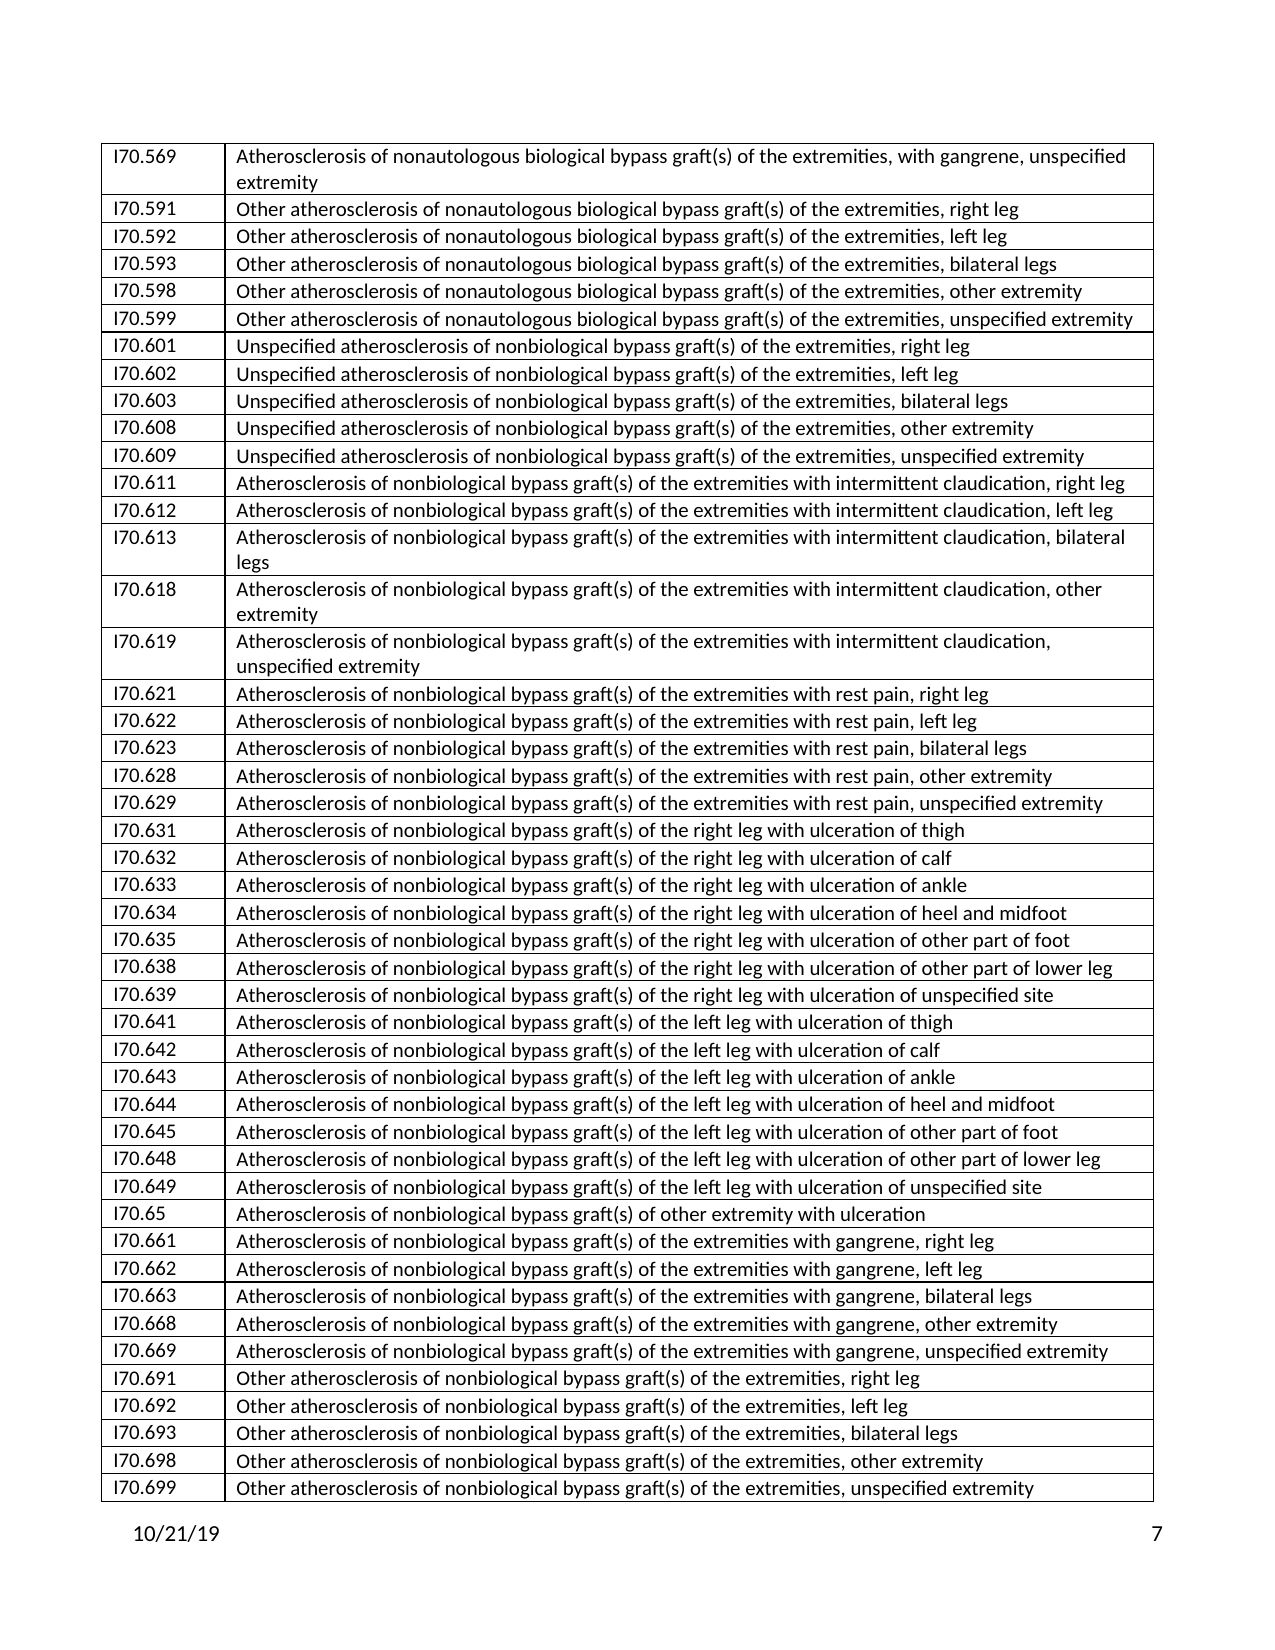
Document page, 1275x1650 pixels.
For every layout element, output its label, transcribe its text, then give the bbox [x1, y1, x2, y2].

table_cell Atherosclerosis of nonbiological bypass graft(s) of the right leg with ulceration of heel and midfoot [226, 899, 1153, 925]
table_cell I70.599 [102, 305, 224, 331]
table_cell Unspecified atherosclerosis of nonbiological bypass graft(s) of the extremities, unspecified extremity [226, 442, 1153, 468]
table_cell I70.619 [102, 628, 224, 679]
table_cell Other atherosclerosis of nonautologous biological bypass graft(s) of the extremities, right leg [226, 195, 1153, 222]
table_cell Atherosclerosis of nonbiological bypass graft(s) of the extremities with rest pain, right leg [226, 680, 1153, 706]
table_cell Atherosclerosis of nonbiological bypass graft(s) of the right leg with ulceration of unspecified site [226, 981, 1153, 1007]
table_cell I70.618 [102, 576, 224, 627]
table_cell I70.663 [102, 1283, 224, 1309]
table_cell I70.643 [102, 1063, 224, 1090]
table_cell Atherosclerosis of nonbiological bypass graft(s) of the left leg with ulceration of ankle [226, 1063, 1153, 1090]
table_cell Other atherosclerosis of nonautologous biological bypass graft(s) of the extremities, other extremity [226, 278, 1153, 304]
table_cell I70.641 [102, 1009, 224, 1035]
table_cell Atherosclerosis of nonbiological bypass graft(s) of the extremities with rest pain, unspecified extremity [226, 789, 1153, 816]
table_cell I70.635 [102, 926, 224, 953]
table_cell Other atherosclerosis of nonautologous biological bypass graft(s) of the extremities, left leg [226, 223, 1153, 249]
table_cell Unspecified atherosclerosis of nonbiological bypass graft(s) of the extremities, right leg [226, 333, 1153, 359]
table_cell I70.601 [102, 333, 224, 359]
table_cell I70.649 [102, 1173, 224, 1199]
table_cell I70.569 [102, 144, 224, 194]
table_cell I70.693 [102, 1420, 224, 1446]
table_cell Atherosclerosis of nonbiological bypass graft(s) of the right leg with ulceration of ankle [226, 872, 1153, 898]
table_cell Atherosclerosis of nonbiological bypass graft(s) of the left leg with ulceration of other part of foot [226, 1118, 1153, 1144]
table_cell I70.699 [102, 1474, 224, 1501]
table_cell Atherosclerosis of nonbiological bypass graft(s) of the left leg with ulceration of thigh [226, 1009, 1153, 1035]
table_cell Other atherosclerosis of nonautologous biological bypass graft(s) of the extremities, unspecified extremity [226, 305, 1153, 331]
table_cell Atherosclerosis of nonbiological bypass graft(s) of the left leg with ulceration of unspecified site [226, 1173, 1153, 1199]
table_cell I70.628 [102, 762, 224, 788]
table_cell I70.632 [102, 844, 224, 871]
table_cell I70.692 [102, 1392, 224, 1418]
table_cell I70.608 [102, 415, 224, 441]
table_cell I70.591 [102, 195, 224, 222]
table_cell I70.598 [102, 278, 224, 304]
table_cell Atherosclerosis of nonbiological bypass graft(s) of the extremities with intermittent claudication, right leg [226, 469, 1153, 496]
table_cell Atherosclerosis of nonbiological bypass graft(s) of the right leg with ulceration of other part of foot [226, 926, 1153, 953]
table_cell Atherosclerosis of nonbiological bypass graft(s) of the extremities with intermittent claudication, unspecified extremity [226, 628, 1153, 679]
table_cell Atherosclerosis of nonbiological bypass graft(s) of the right leg with ulceration of other part of lower leg [226, 954, 1153, 980]
table_cell Atherosclerosis of nonbiological bypass graft(s) of the left leg with ulceration of calf [226, 1036, 1153, 1062]
table_cell I70.661 [102, 1228, 224, 1254]
table_cell I70.623 [102, 735, 224, 761]
table_cell I70.631 [102, 817, 224, 843]
table_cell Atherosclerosis of nonbiological bypass graft(s) of the extremities with gangrene, left leg [226, 1255, 1153, 1281]
table_cell Unspecified atherosclerosis of nonbiological bypass graft(s) of the extremities, other extremity [226, 415, 1153, 441]
table_cell Atherosclerosis of nonautologous biological bypass graft(s) of the extremities, with gangrene, unspecified extremity [226, 144, 1153, 194]
table_cell I70.612 [102, 497, 224, 523]
table_cell I70.65 [102, 1200, 224, 1227]
table_cell Atherosclerosis of nonbiological bypass graft(s) of the extremities with rest pain, bilateral legs [226, 735, 1153, 761]
table_cell I70.642 [102, 1036, 224, 1062]
table_cell Unspecified atherosclerosis of nonbiological bypass graft(s) of the extremities, bilateral legs [226, 387, 1153, 413]
table_cell Atherosclerosis of nonbiological bypass graft(s) of the extremities with gangrene, other extremity [226, 1310, 1153, 1336]
table_cell I70.698 [102, 1447, 224, 1473]
table_cell Atherosclerosis of nonbiological bypass graft(s) of the extremities with gangrene, unspecified extremity [226, 1337, 1153, 1364]
table_cell I70.613 [102, 524, 224, 575]
table_cell I70.634 [102, 899, 224, 925]
table_cell I70.668 [102, 1310, 224, 1336]
table_cell I70.603 [102, 387, 224, 413]
table_cell Other atherosclerosis of nonbiological bypass graft(s) of the extremities, other extremity [226, 1447, 1153, 1473]
table_cell I70.602 [102, 360, 224, 386]
table_cell I70.629 [102, 789, 224, 816]
table_cell I70.662 [102, 1255, 224, 1281]
table_cell Atherosclerosis of nonbiological bypass graft(s) of the extremities with rest pain, left leg [226, 707, 1153, 733]
table_cell I70.633 [102, 872, 224, 898]
table_cell Atherosclerosis of nonbiological bypass graft(s) of the extremities with gangrene, bilateral legs [226, 1283, 1153, 1309]
table_cell I70.644 [102, 1091, 224, 1117]
table_cell I70.593 [102, 250, 224, 277]
table_cell I70.691 [102, 1365, 224, 1391]
table_cell Other atherosclerosis of nonbiological bypass graft(s) of the extremities, right leg [226, 1365, 1153, 1391]
table_cell I70.621 [102, 680, 224, 706]
table_cell Atherosclerosis of nonbiological bypass graft(s) of the right leg with ulceration of calf [226, 844, 1153, 871]
table_cell I70.609 [102, 442, 224, 468]
table_cell I70.622 [102, 707, 224, 733]
table_cell Atherosclerosis of nonbiological bypass graft(s) of the right leg with ulceration of thigh [226, 817, 1153, 843]
table_cell I70.645 [102, 1118, 224, 1144]
table_cell Atherosclerosis of nonbiological bypass graft(s) of the extremities with intermittent claudication, bilateral legs [226, 524, 1153, 575]
table_cell I70.638 [102, 954, 224, 980]
table_cell I70.592 [102, 223, 224, 249]
table_cell Atherosclerosis of nonbiological bypass graft(s) of the extremities with rest pain, other extremity [226, 762, 1153, 788]
table_cell I70.648 [102, 1146, 224, 1172]
table_cell I70.611 [102, 469, 224, 496]
table_cell Atherosclerosis of nonbiological bypass graft(s) of the left leg with ulceration of other part of lower leg [226, 1146, 1153, 1172]
table_cell Other atherosclerosis of nonbiological bypass graft(s) of the extremities, bilateral legs [226, 1420, 1153, 1446]
table_cell Other atherosclerosis of nonautologous biological bypass graft(s) of the extremities, bilateral legs [226, 250, 1153, 277]
table_cell Atherosclerosis of nonbiological bypass graft(s) of the left leg with ulceration of heel and midfoot [226, 1091, 1153, 1117]
table_cell I70.669 [102, 1337, 224, 1364]
table_cell Atherosclerosis of nonbiological bypass graft(s) of the extremities with gangrene, right leg [226, 1228, 1153, 1254]
table_cell I70.639 [102, 981, 224, 1007]
table_cell Other atherosclerosis of nonbiological bypass graft(s) of the extremities, left leg [226, 1392, 1153, 1418]
table_cell Unspecified atherosclerosis of nonbiological bypass graft(s) of the extremities, left leg [226, 360, 1153, 386]
table_cell Atherosclerosis of nonbiological bypass graft(s) of other extremity with ulceration [226, 1200, 1153, 1227]
table_cell Other atherosclerosis of nonbiological bypass graft(s) of the extremities, unspecified extremity [226, 1474, 1153, 1501]
table_cell Atherosclerosis of nonbiological bypass graft(s) of the extremities with intermittent claudication, left leg [226, 497, 1153, 523]
table_cell Atherosclerosis of nonbiological bypass graft(s) of the extremities with intermittent claudication, other extremity [226, 576, 1153, 627]
